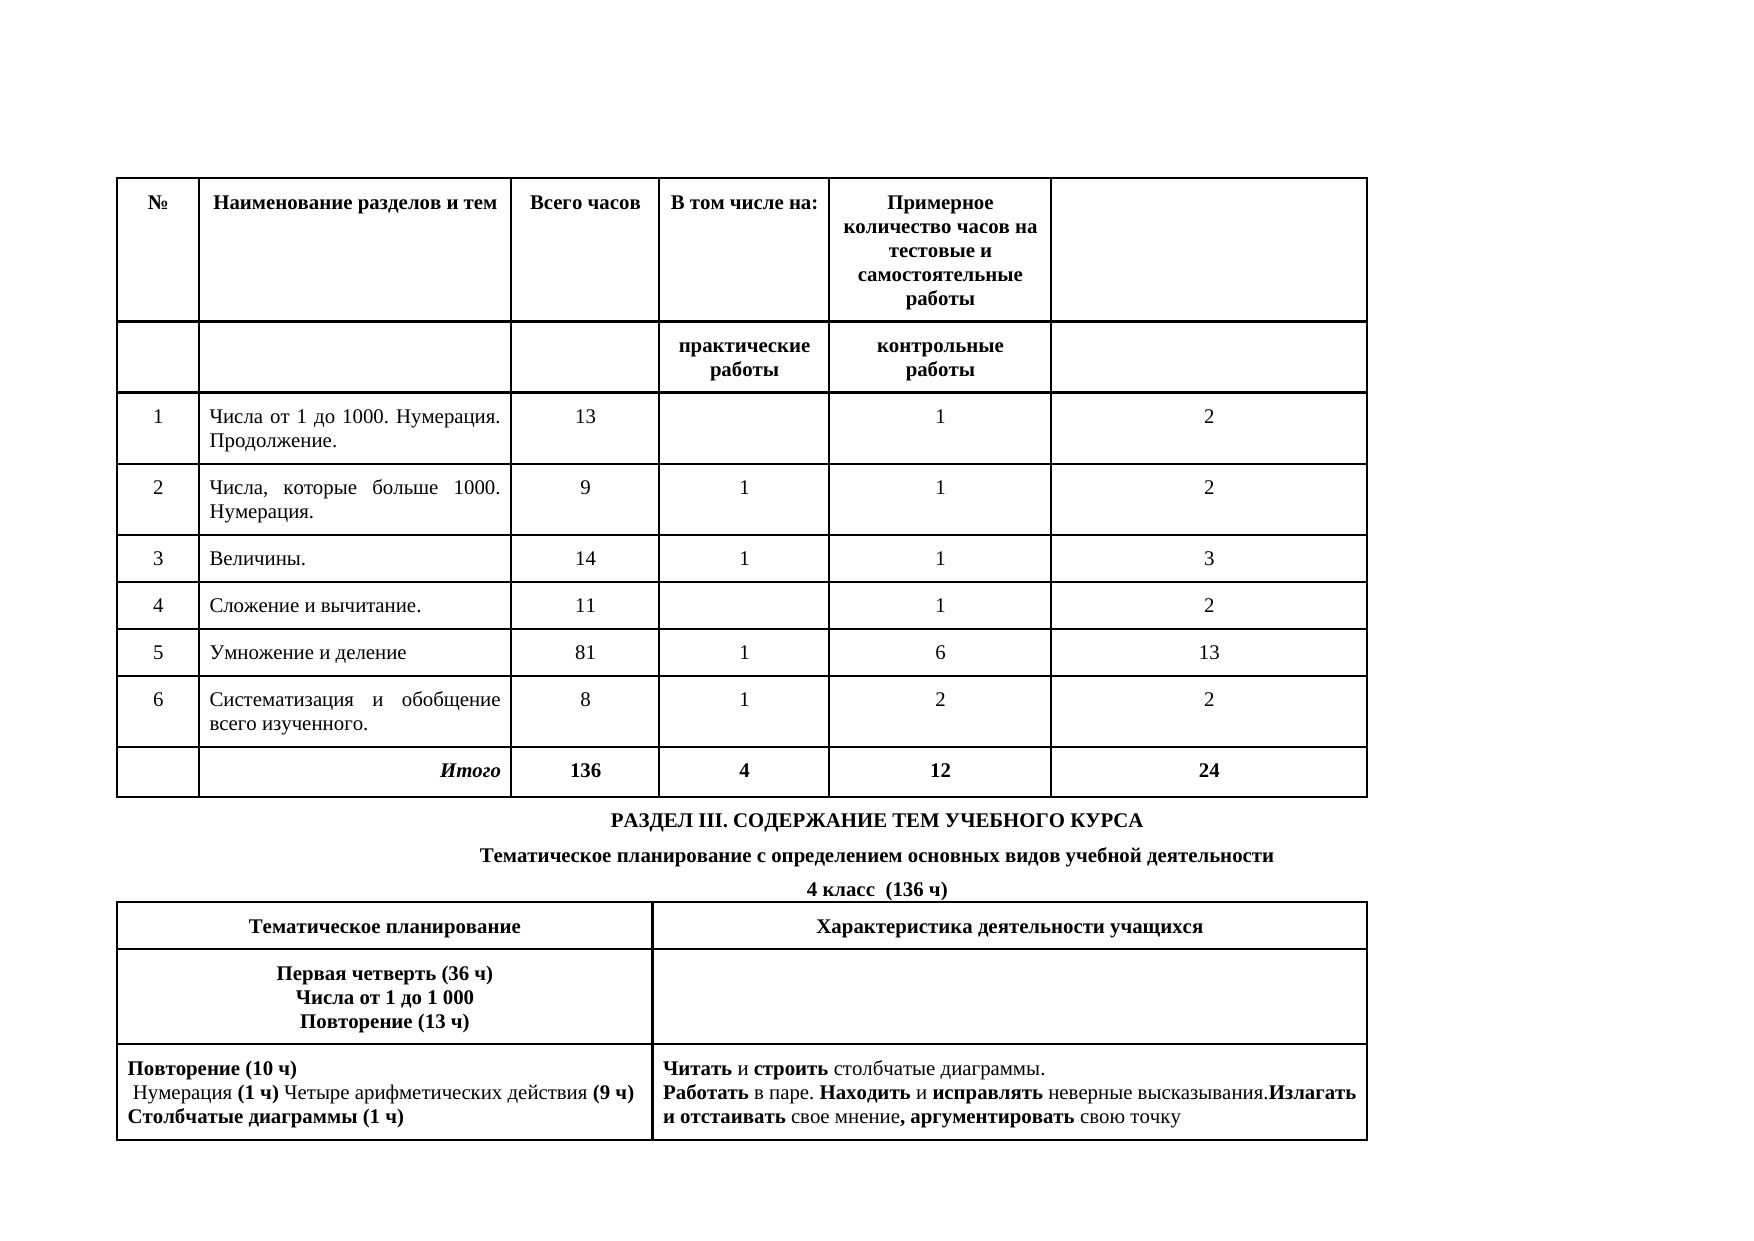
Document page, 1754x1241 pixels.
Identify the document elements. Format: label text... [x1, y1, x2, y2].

table_cell Числа от 1 до 1000. Нумерация. Продолжение. [200, 394, 510, 462]
table_cell 136 [512, 748, 658, 796]
table_cell 12 [830, 748, 1050, 796]
table_cell 2 [1052, 465, 1366, 533]
table_cell Итого [200, 748, 510, 796]
table_cell 1 [660, 677, 828, 746]
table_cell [118, 1045, 651, 1138]
table_cell 2 [1052, 394, 1366, 462]
text Тематическое планирование с определением основных видов учебной деятельности [118, 832, 1636, 867]
text 4 класс (136 ч) [118, 867, 1636, 901]
table_header № [118, 179, 198, 320]
table_cell 81 [512, 630, 658, 674]
table_cell Первая четверть (36 ч) Числа от 1 до 1 000 Повторение (13 ч) [118, 950, 651, 1043]
table_cell [1052, 323, 1366, 391]
table_cell 1 [830, 583, 1050, 627]
table_cell 1 [830, 536, 1050, 581]
table_cell 11 [512, 583, 658, 627]
table_cell 6 [830, 630, 1050, 674]
table_cell 3 [118, 536, 198, 581]
table_cell 9 [512, 465, 658, 533]
table_cell 1 [830, 394, 1050, 462]
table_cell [654, 1045, 1366, 1138]
table_cell 8 [512, 677, 658, 746]
table_cell 13 [512, 394, 658, 462]
table_cell [200, 323, 510, 391]
table_cell [512, 323, 658, 391]
table_cell 13 [1052, 630, 1366, 674]
table_cell 2 [1052, 677, 1366, 746]
table_cell [660, 394, 828, 462]
table_cell Умножение и деление [200, 630, 510, 674]
table_cell Сложение и вычитание. [200, 583, 510, 627]
table_cell 4 [118, 583, 198, 627]
table_header Наименование разделов и тем [200, 179, 510, 320]
table_cell [118, 748, 198, 796]
table_cell 1 [660, 465, 828, 533]
table_cell [118, 323, 198, 391]
text РАЗДЕЛ III. СОДЕРЖАНИЕ ТЕМ УЧЕБНОГО КУРСА [118, 798, 1636, 832]
table_header Примерное количество часов на тестовые и самостоятельные работы [830, 179, 1050, 320]
table_cell 1 [118, 394, 198, 462]
table_header Характеристика деятельности учащихся [654, 903, 1366, 948]
table_cell 1 [830, 465, 1050, 533]
table_cell 6 [118, 677, 198, 746]
table_cell 14 [512, 536, 658, 581]
table_cell 3 [1052, 536, 1366, 581]
table_cell Числа, которые больше 1000. Нумерация. [200, 465, 510, 533]
table_cell 2 [1052, 583, 1366, 627]
table_cell 2 [830, 677, 1050, 746]
table_cell 1 [660, 536, 828, 581]
table_cell Величины. [200, 536, 510, 581]
table_cell 2 [118, 465, 198, 533]
table_cell контрольные работы [830, 323, 1050, 391]
table_cell 24 [1052, 748, 1366, 796]
table_header [1052, 179, 1366, 320]
table_cell Систематизация и обобщение всего изученного. [200, 677, 510, 746]
table_header Всего часов [512, 179, 658, 320]
table_header Тематическое планирование [118, 903, 651, 948]
table_cell 4 [660, 748, 828, 796]
table_cell [660, 583, 828, 627]
table_cell 1 [660, 630, 828, 674]
table_cell [654, 950, 1366, 1043]
table_cell 5 [118, 630, 198, 674]
table_cell практические работы [660, 323, 828, 391]
table_header В том числе на: [660, 179, 828, 320]
